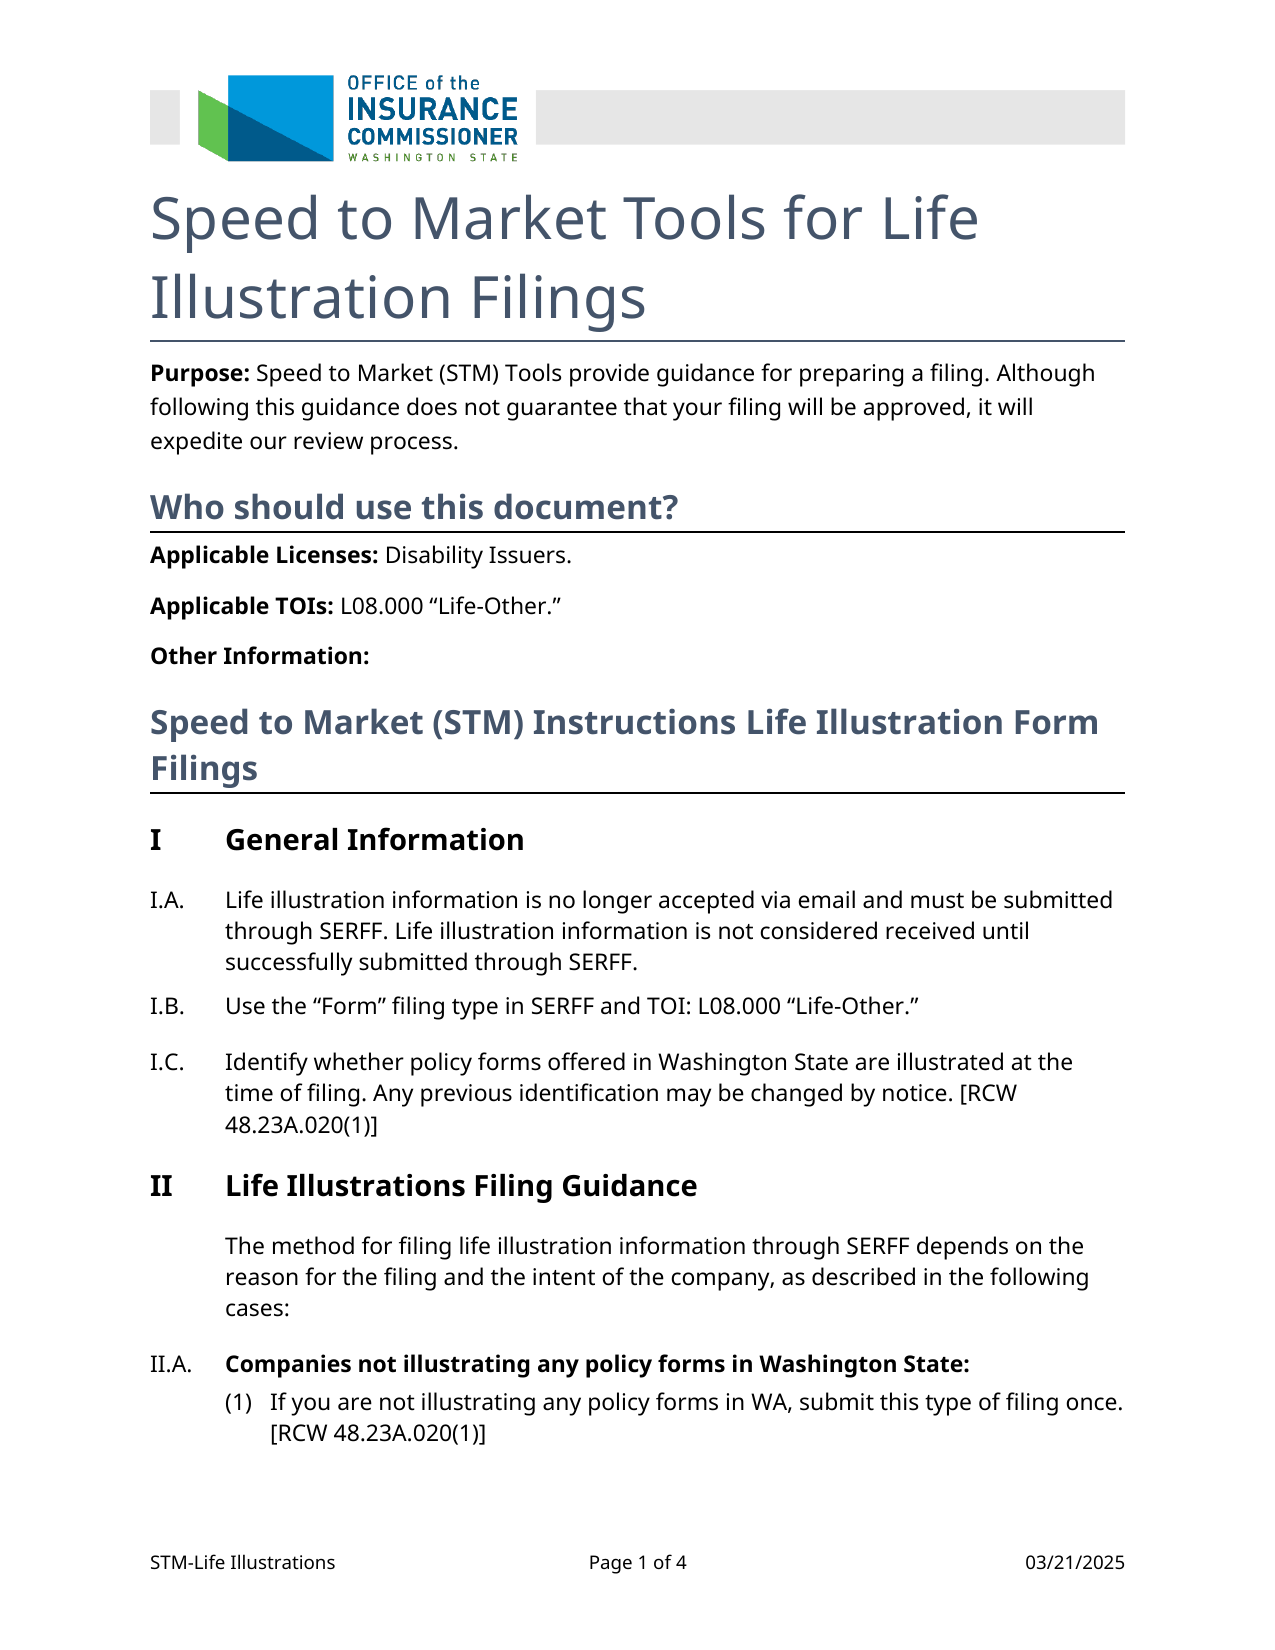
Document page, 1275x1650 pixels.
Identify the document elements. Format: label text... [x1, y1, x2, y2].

subtitle The method for filing life illustration information through SERFF depends on the reason for the filing and the intent of the company, as described in the following cases: [225, 1229, 1125, 1323]
subtitle Use the “Form” filing type in SERFF and TOI: L08.000 “Life-Other.” [150, 990, 1125, 1021]
text Purpose: Speed to Market (STM) Tools provide guidance for preparing a filing. Although following this guidance does not guarantee that your filing will be approved, it will expedite our review process. [150, 357, 1125, 456]
subtitle Identify whether policy forms offered in Washington State are illustrated at the time of filing. Any previous identification may be changed by notice. [RCW 48.23A.020(1)] [150, 1046, 1125, 1140]
text Applicable Licenses: Disability Issuers. [150, 539, 1125, 571]
subtitle If you are not illustrating any policy forms in WA, submit this type of filing once. [RCW 48.23A.020(1)] [225, 1386, 1125, 1448]
subtitle Life Illustrations Filing Guidance [150, 1165, 1125, 1204]
subtitle Who should use this document? [150, 483, 1125, 531]
picture [334, 75, 1125, 162]
text Applicable TOIs: L08.000 “Life-Other.” [150, 590, 1125, 621]
picture [230, 109, 330, 162]
text Other Information: [150, 640, 1125, 671]
subtitle Speed to Market (STM) Instructions Life Illustration Form Filings [150, 699, 1125, 792]
subtitle General Information [150, 819, 1125, 859]
picture [150, 75, 228, 162]
subtitle Companies not illustrating any policy forms in Washington State: [150, 1348, 1125, 1379]
title Speed to Market Tools for Life Illustration Filings [150, 177, 1125, 340]
subtitle Life illustration information is no longer accepted via email and must be submitted through SERFF. Life illustration information is not considered received until successfully submitted through SERFF. [150, 884, 1125, 977]
